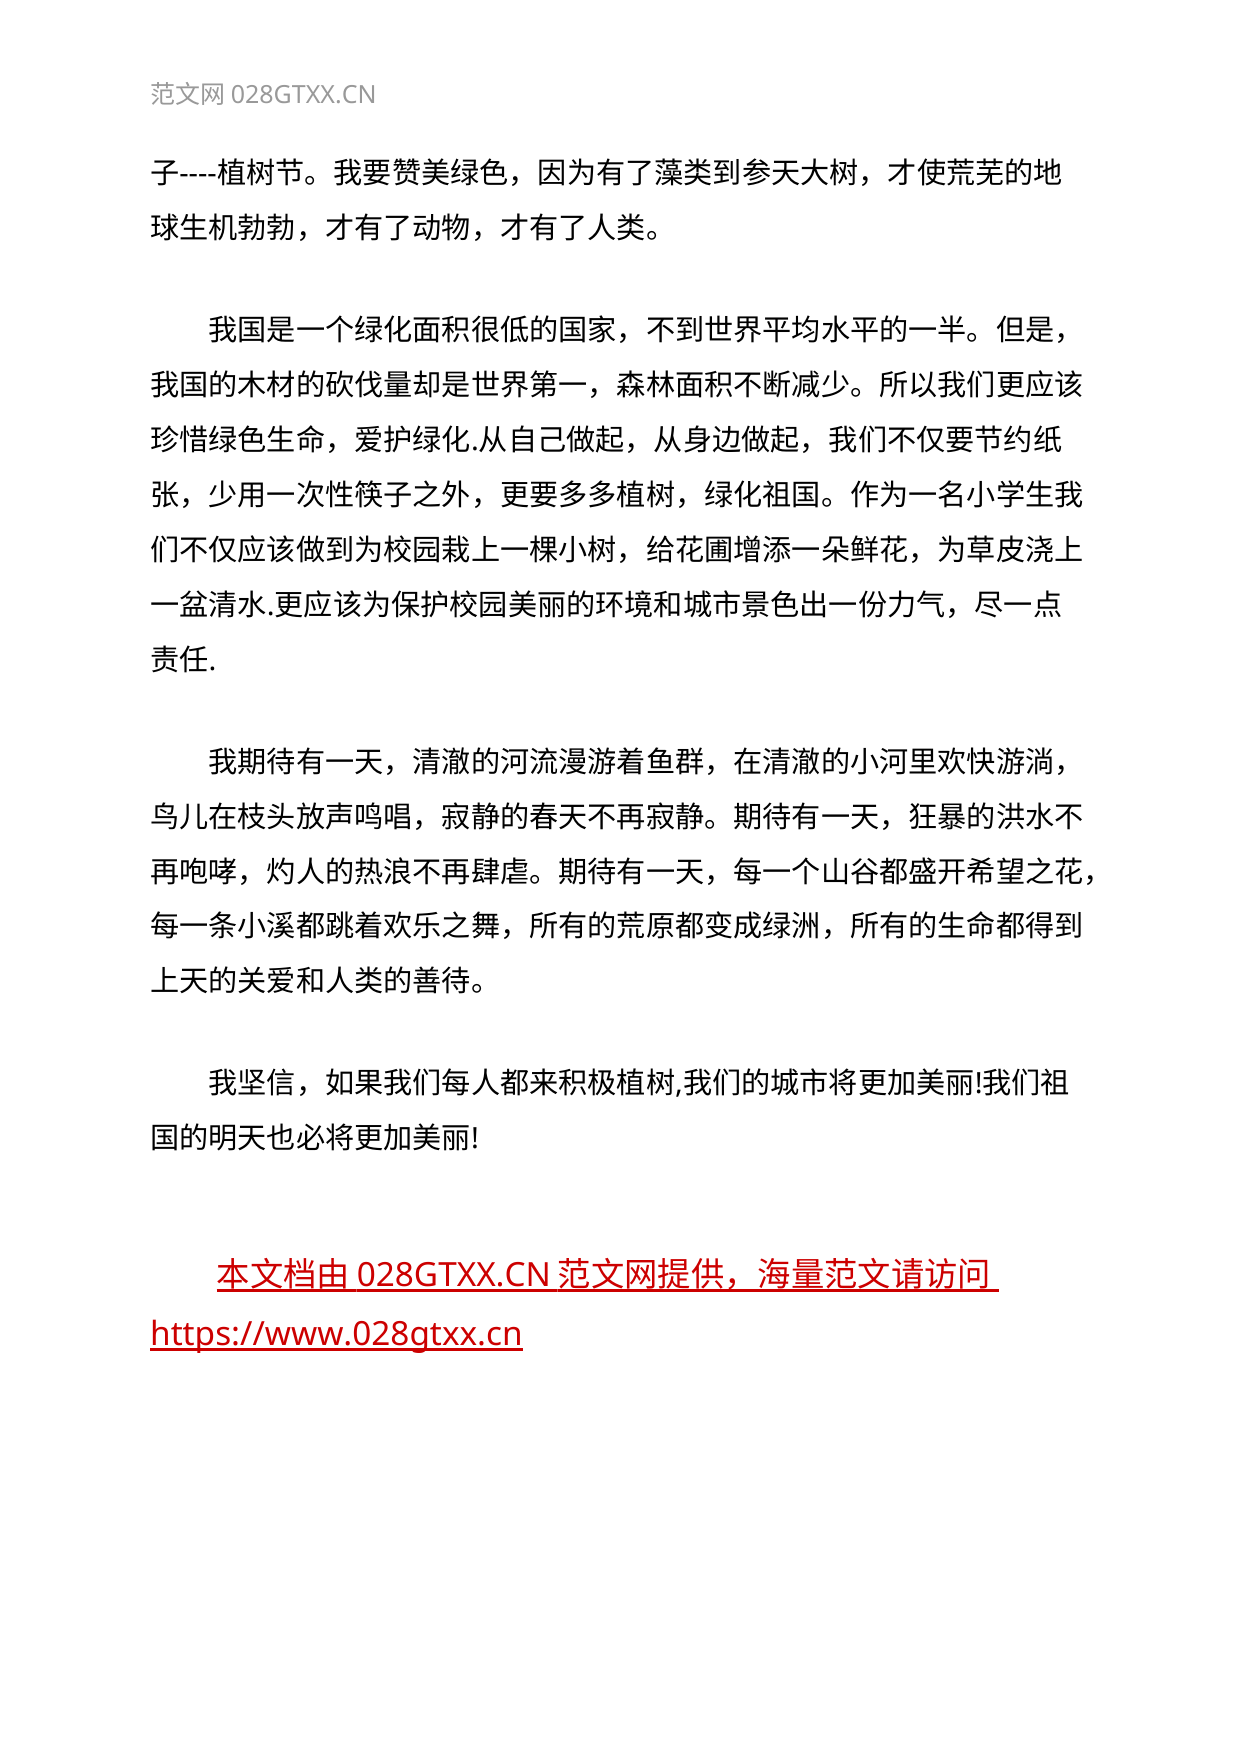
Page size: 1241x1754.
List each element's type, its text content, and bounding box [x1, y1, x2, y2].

text 我国是一个绿化面积很低的国家，不到世界平均水平的一半。但是，我国的木材的砍伐量却是世界第一，森林面积不断减少。所以我们更应该珍惜绿色生命，爱护绿化.从自己做起，从身边做起，我们不仅要节约纸张，少用一次性筷子之外，更要多多植树，绿化祖国。作为一名小学生我们不仅应该做到为校园栽上一棵小树，给花圃增添一朵鲜花，为草皮浇上一盆清水.更应该为保护校园美丽的环境和城市景色出一份力气，尽一点责任. [150, 307, 1090, 679]
text 我坚信，如果我们每人都来积极植树,我们的城市将更加美丽!我们祖国的明天也必将更加美丽! [150, 1060, 1090, 1157]
text 我期待有一天，清澈的河流漫游着鱼群，在清澈的小河里欢快游淌，鸟儿在枝头放声鸣唱，寂静的春天不再寂静。期待有一天，狂暴的洪水不再咆哮，灼人的热浪不再肆虐。期待有一天，每一个山谷都盛开希望之花，每一条小溪都跳着欢乐之舞，所有的荒原都变成绿洲，所有的生命都得到上天的关爱和人类的善待。 [150, 738, 1090, 1000]
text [150, 150, 1090, 247]
text 本文档由028GTXX.CN范文网提供，海量范文请访问 https://www.028gtxx.cn [150, 1248, 1090, 1355]
